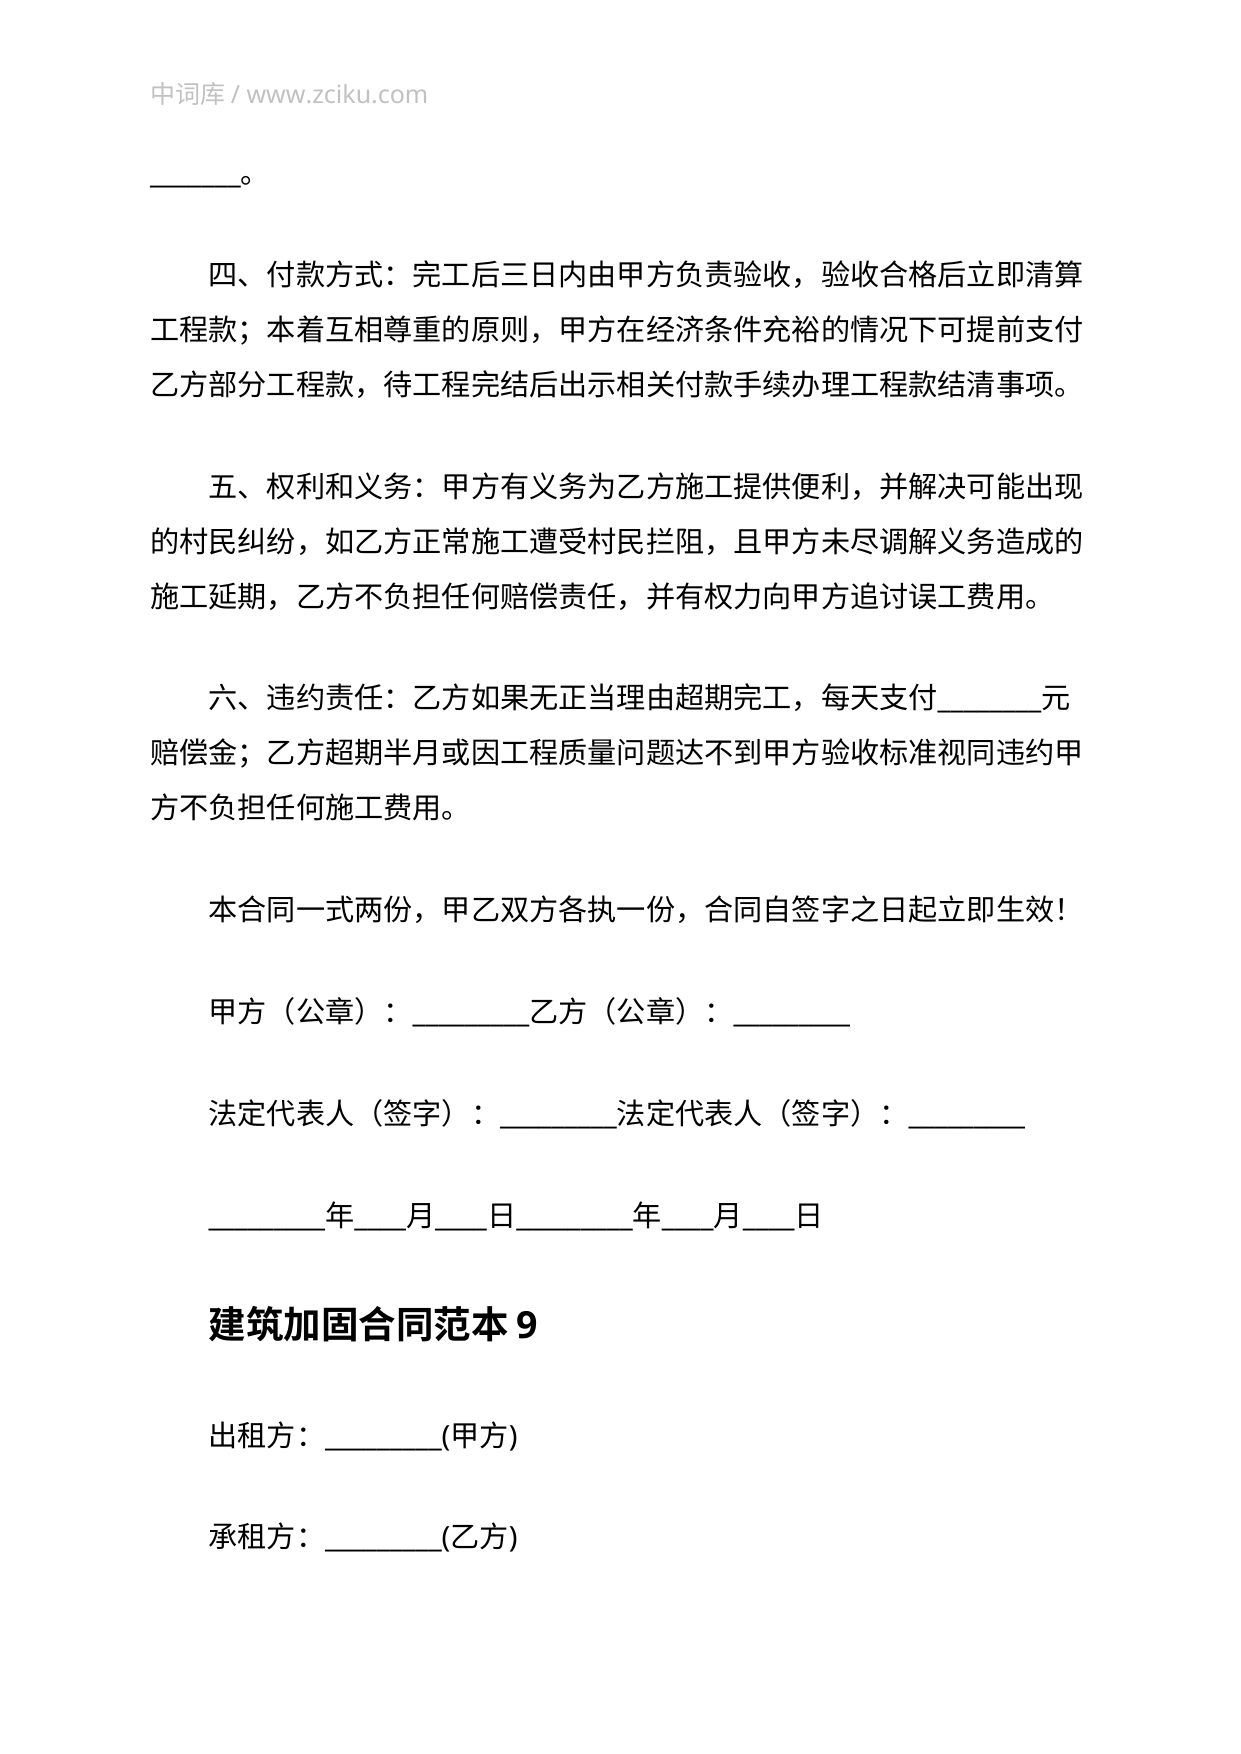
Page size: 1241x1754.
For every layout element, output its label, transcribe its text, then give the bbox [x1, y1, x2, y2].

text 建筑加固合同范本9 [150, 1294, 1090, 1349]
text 法定代表人（签字）：_________法定代表人（签字）：_________ [150, 1091, 1090, 1133]
text 出租方：_________(甲方) [150, 1412, 1090, 1454]
text 四、付款方式：完工后三日内由甲方负责验收，验收合格后立即清算工程款；本着互相尊重的原则，甲方在经济条件充裕的情况下可提前支付乙方部分工程款，待工程完结后出示相关付款手续办理工程款结清事项。 [150, 252, 1090, 404]
text 甲方（公章）：_________乙方（公章）：_________ [150, 988, 1090, 1031]
text 承租方：_________(乙方) [150, 1514, 1090, 1556]
text 本合同一式两份，甲乙双方各执一份，合同自签字之日起立即生效！ [150, 887, 1090, 929]
text 五、权利和义务：甲方有义务为乙方施工提供便利，并解决可能出现的村民纠纷，如乙方正常施工遭受村民拦阻，且甲方未尽调解义务造成的施工延期，乙方不负担任何赔偿责任，并有权力向甲方追讨误工费用。 [150, 463, 1090, 616]
text 六、违约责任：乙方如果无正当理由超期完工，每天支付________元赔偿金；乙方超期半月或因工程质量问题达不到甲方验收标准视同违约甲方不负担任何施工费用。 [150, 675, 1090, 827]
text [150, 150, 1090, 192]
text _________年____月____日_________年____月____日 [150, 1192, 1090, 1235]
